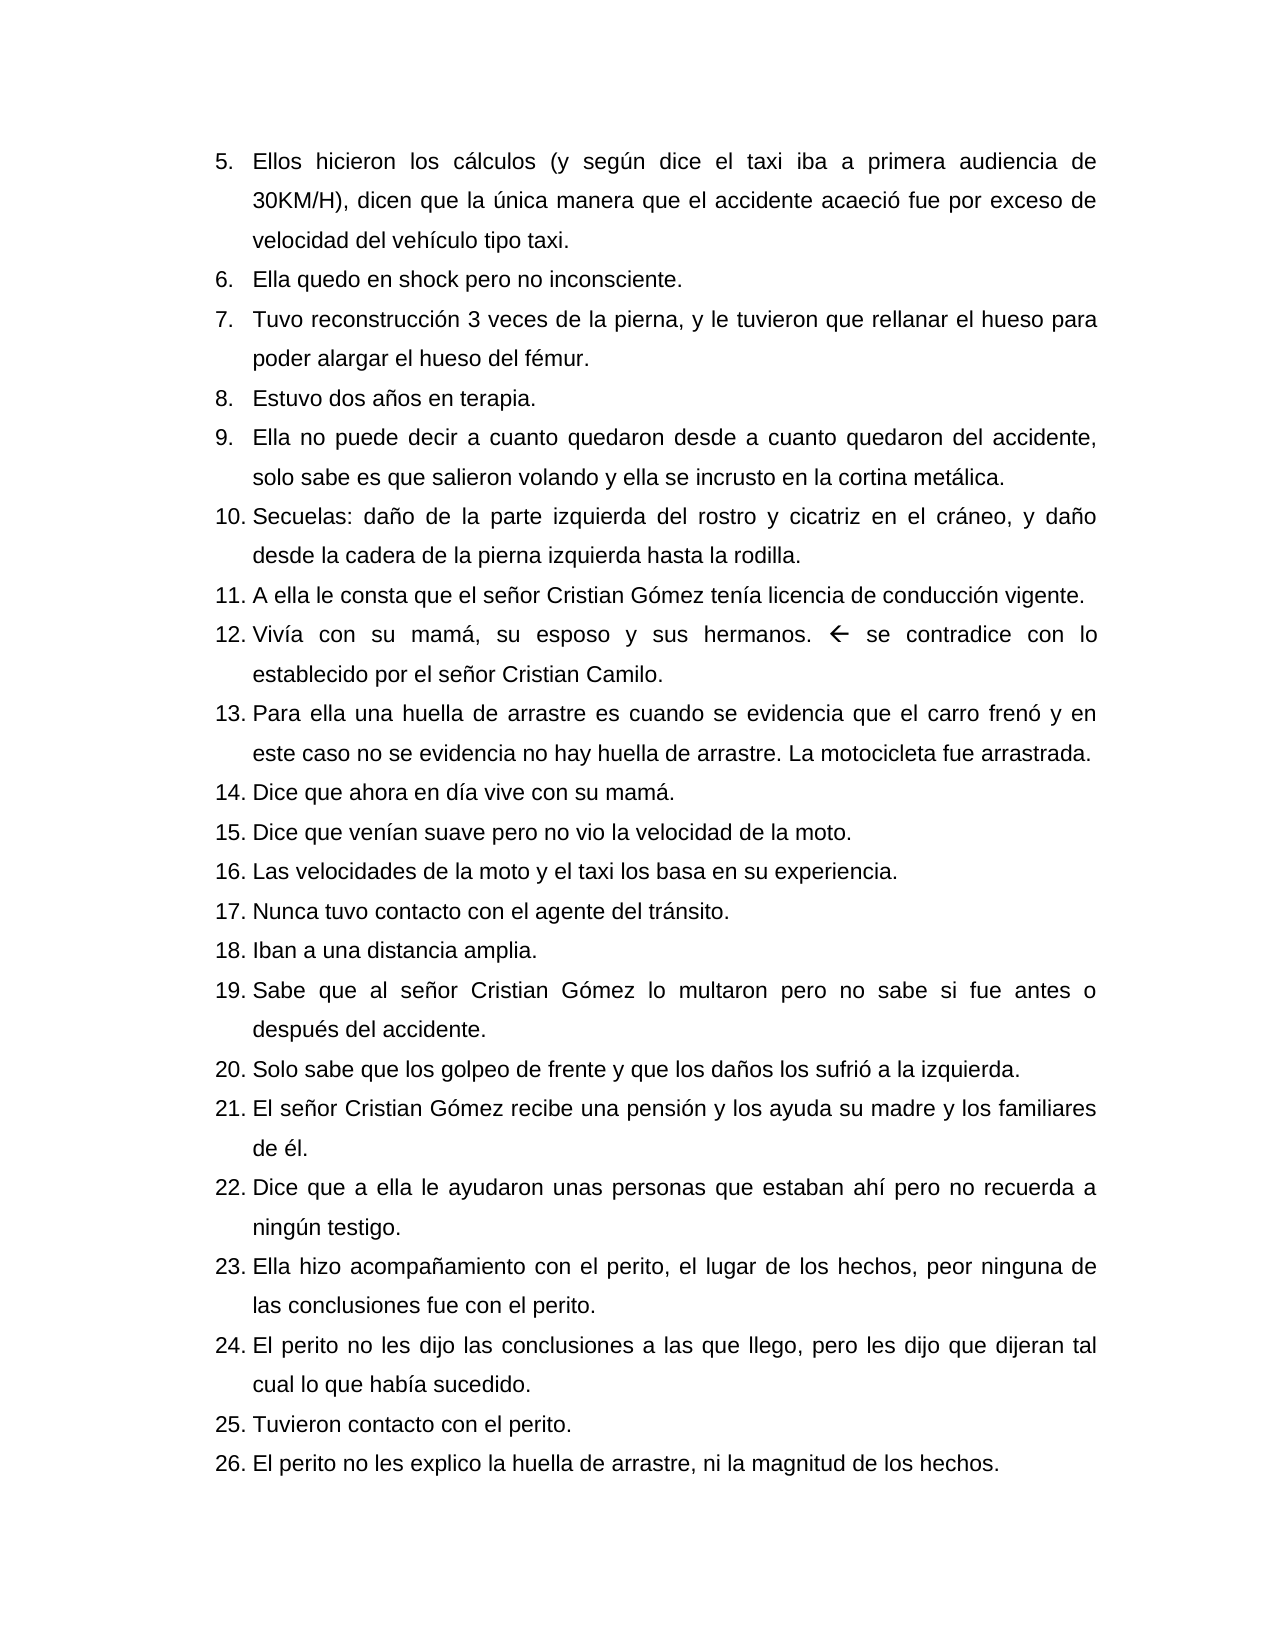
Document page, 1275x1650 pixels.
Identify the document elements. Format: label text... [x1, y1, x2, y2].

list Sabe que al señor Cristian Gómez lo multaron pero no sabe si fue antes o después del accidente. [215, 977, 1098, 1042]
list Nunca tuvo contacto con el agente del tránsito. [215, 898, 1098, 924]
list El perito no les dijo las conclusiones a las que llego, pero les dijo que dijeran tal cual lo que había sucedido. [215, 1332, 1098, 1398]
list Solo sabe que los golpeo de frente y que los daños los sufrió a la izquierda. [215, 1056, 1098, 1082]
list Tuvieron contacto con el perito. [215, 1411, 1098, 1437]
list A ella le consta que el señor Cristian Gómez tenía licencia de conducción vigente. [215, 582, 1098, 608]
list Las velocidades de la moto y el taxi los basa en su experiencia. [215, 858, 1098, 884]
list Iban a una distancia amplia. [215, 937, 1098, 963]
list Ella quedo en shock pero no inconsciente. [215, 266, 1098, 292]
list Dice que ahora en día vive con su mamá. [215, 779, 1098, 806]
list Vivía con su mamá, su esposo y sus hermanos. se contradice con lo establecido por el señor Cristian Camilo. [215, 621, 1098, 687]
list Estuvo dos años en terapia. [215, 384, 1098, 411]
list Ella no puede decir a cuanto quedaron desde a cuanto quedaron del accidente, solo sabe es que salieron volando y ella se incrusto en la cortina metálica. [215, 424, 1098, 490]
list Dice que venían suave pero no vio la velocidad de la moto. [215, 819, 1098, 845]
list Secuelas: daño de la parte izquierda del rostro y cicatriz en el cráneo, y daño desde la cadera de la pierna izquierda hasta la rodilla. [215, 503, 1098, 569]
list Para ella una huella de arrastre es cuando se evidencia que el carro frenó y en este caso no se evidencia no hay huella de arrastre. La motocicleta fue arrastrada. [215, 700, 1098, 766]
list Tuvo reconstrucción 3 veces de la pierna, y le tuvieron que rellanar el hueso para poder alargar el hueso del fémur. [215, 306, 1098, 371]
list Dice que a ella le ayudaron unas personas que estaban ahí pero no recuerda a ningún testigo. [215, 1174, 1098, 1240]
list El señor Cristian Gómez recibe una pensión y los ayuda su madre y los familiares de él. [215, 1095, 1098, 1161]
list Ellos hicieron los cálculos (y según dice el taxi iba a primera audiencia de 30KM/H), dicen que la única manera que el accidente acaeció fue por exceso de velocidad del vehículo tipo taxi. [215, 148, 1098, 253]
list El perito no les explico la huella de arrastre, ni la magnitud de los hechos. [215, 1450, 1098, 1477]
list Ella hizo acompañamiento con el perito, el lugar de los hechos, peor ninguna de las conclusiones fue con el perito. [215, 1253, 1098, 1319]
